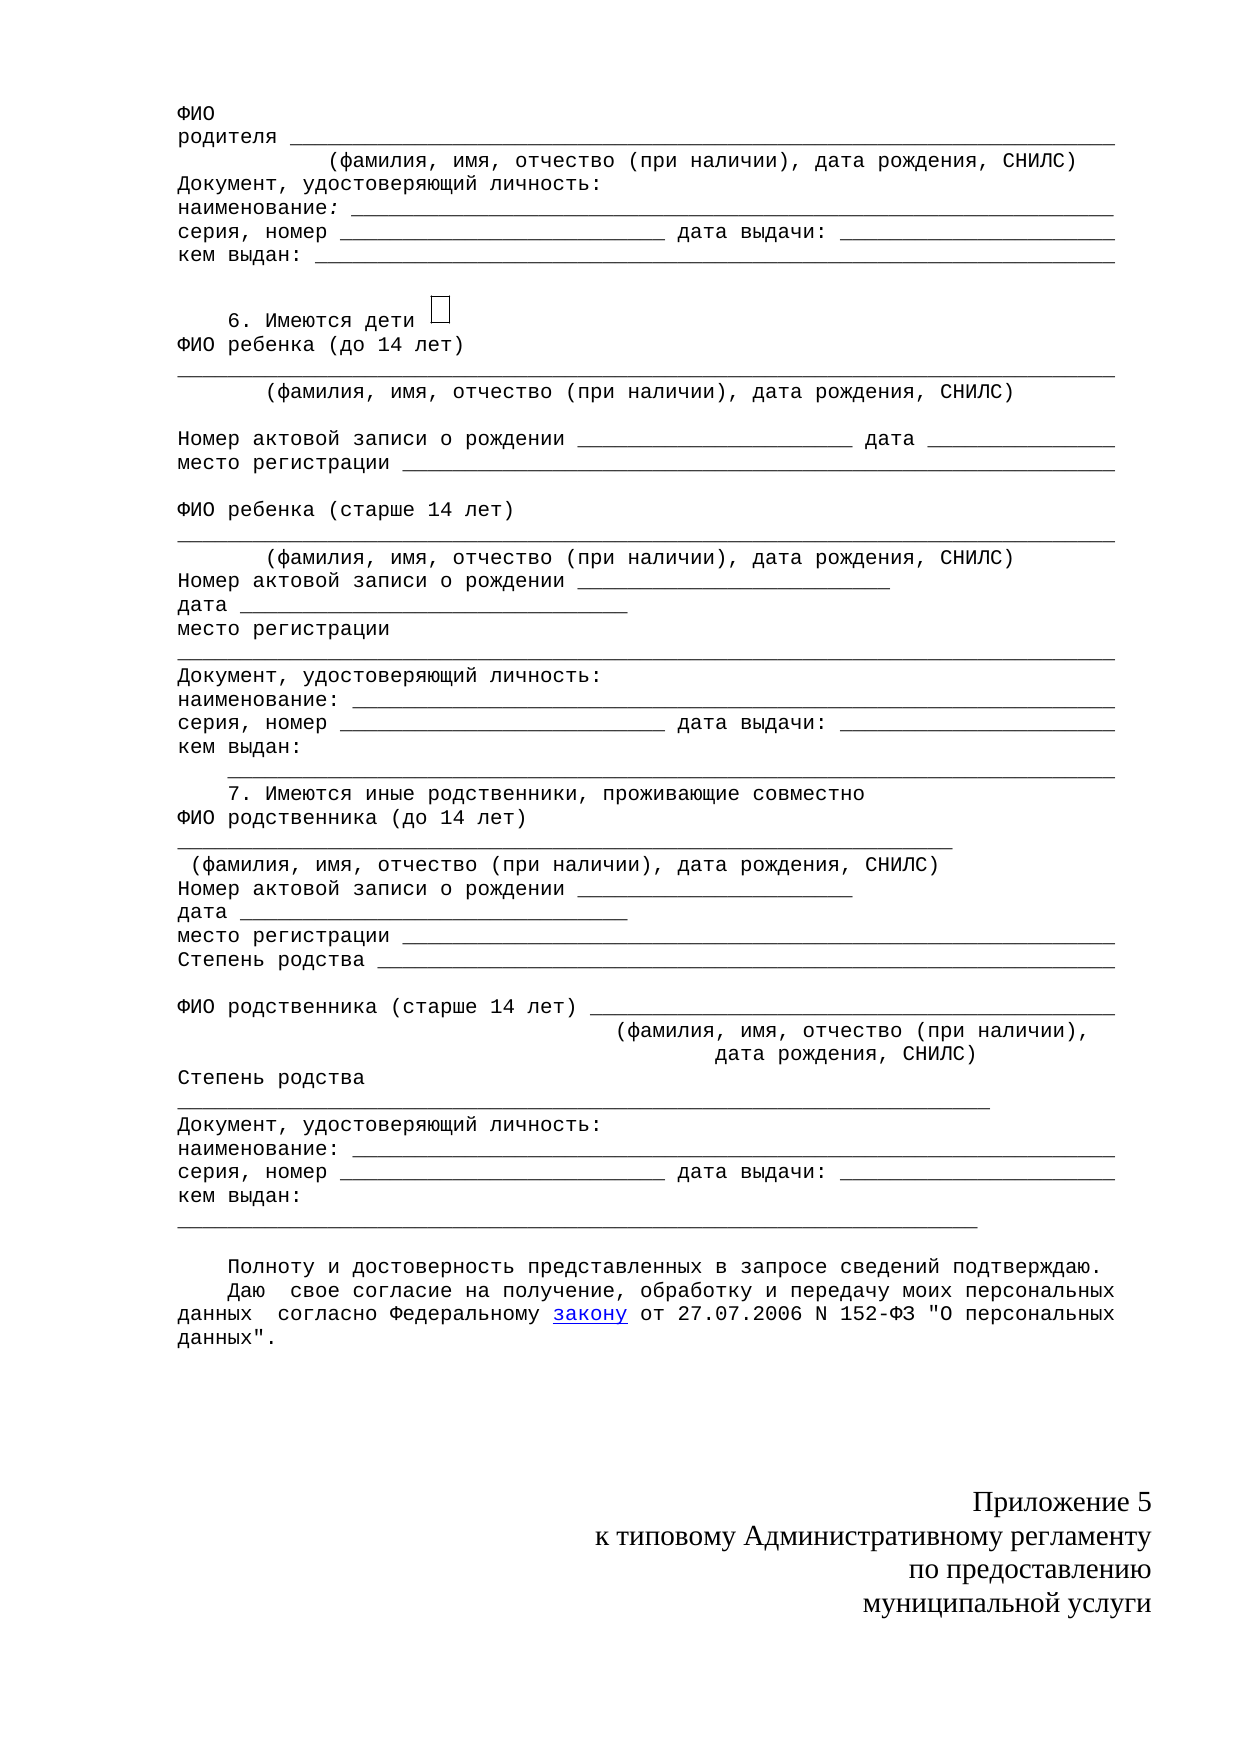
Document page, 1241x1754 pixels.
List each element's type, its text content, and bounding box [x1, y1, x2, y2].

text ________________________________________________________________ [177, 1209, 1152, 1232]
text Приложение 5 [177, 1484, 1152, 1518]
text ___________________________________________________________________________ [177, 523, 1152, 547]
text наименование: _____________________________________________________________ [177, 688, 1152, 712]
text серия, номер __________________________ дата выдачи: ______________________ [177, 712, 1152, 736]
text (фамилия, имя, отчество (при наличии), дата рождения, СНИЛС) [177, 381, 1152, 405]
text по предоставлению [177, 1551, 1152, 1585]
text наименование: _____________________________________________________________ [177, 1138, 1152, 1161]
text ФИО ребенка (до 14 лет) [177, 334, 1152, 357]
text 7. Имеются иные родственники, проживающие совместно [177, 783, 1152, 807]
text наименование: _____________________________________________________________ [177, 197, 1152, 221]
text Полноту и достоверность представленных в запросе сведений подтверждаю. [177, 1256, 1152, 1280]
text к типовому Административному регламенту [177, 1518, 1152, 1551]
text место регистрации _________________________________________________________ [177, 452, 1152, 476]
text (фамилия, имя, отчество (при наличии), дата рождения, СНИЛС) [177, 150, 1152, 173]
text _______________________________________________________________________ [177, 759, 1152, 783]
text Документ, удостоверяющий личность: [177, 1114, 1152, 1138]
text Документ, удостоверяющий личность: [177, 665, 1152, 688]
text _________________________________________________________________ [177, 1091, 1152, 1114]
text место регистрации [177, 618, 1152, 641]
text родителя __________________________________________________________________ [177, 126, 1152, 150]
text Документ, удостоверяющий личность: [177, 173, 1152, 197]
text Номер актовой записи о рождении _________________________ [177, 570, 1152, 594]
text ___________________________________________________________________________ [177, 641, 1152, 665]
text кем выдан: ________________________________________________________________ [177, 244, 1152, 268]
text Степень родства [177, 1067, 1152, 1091]
text Степень родства ___________________________________________________________ [177, 949, 1152, 972]
text Номер актовой записи о рождении ______________________ [177, 878, 1152, 901]
text дата рождения, СНИЛС) [177, 1043, 1152, 1067]
text (фамилия, имя, отчество (при наличии), дата рождения, СНИЛС) [177, 854, 1152, 878]
text ФИО ребенка (старше 14 лет) [177, 499, 1152, 523]
text ФИО [177, 102, 1152, 126]
text место регистрации _________________________________________________________ [177, 925, 1152, 949]
text Даю свое согласие на получение, обработку и передачу моих персональных [177, 1280, 1152, 1303]
text данных". [177, 1327, 1152, 1351]
text дата _______________________________ [177, 901, 1152, 925]
text кем выдан: [177, 1185, 1152, 1209]
text ФИО родственника (старше 14 лет) __________________________________________ [177, 996, 1152, 1019]
text ______________________________________________________________ [177, 830, 1152, 854]
text 6. Имеются дети [177, 292, 1152, 334]
text кем выдан: [177, 736, 1152, 759]
text ФИО родственника (до 14 лет) [177, 807, 1152, 830]
text ___________________________________________________________________________ [177, 357, 1152, 381]
text муниципальной услуги [177, 1585, 1152, 1618]
text серия, номер __________________________ дата выдачи: ______________________ [177, 221, 1152, 244]
text (фамилия, имя, отчество (при наличии), дата рождения, СНИЛС) [177, 547, 1152, 570]
text (фамилия, имя, отчество (при наличии), [177, 1019, 1152, 1043]
text дата _______________________________ [177, 594, 1152, 618]
text Номер актовой записи о рождении ______________________ дата _______________ [177, 428, 1152, 452]
text серия, номер __________________________ дата выдачи: ______________________ [177, 1161, 1152, 1185]
text данных согласно Федеральному закону от 27.07.2006 N 152-ФЗ "О персональных [177, 1303, 1152, 1327]
